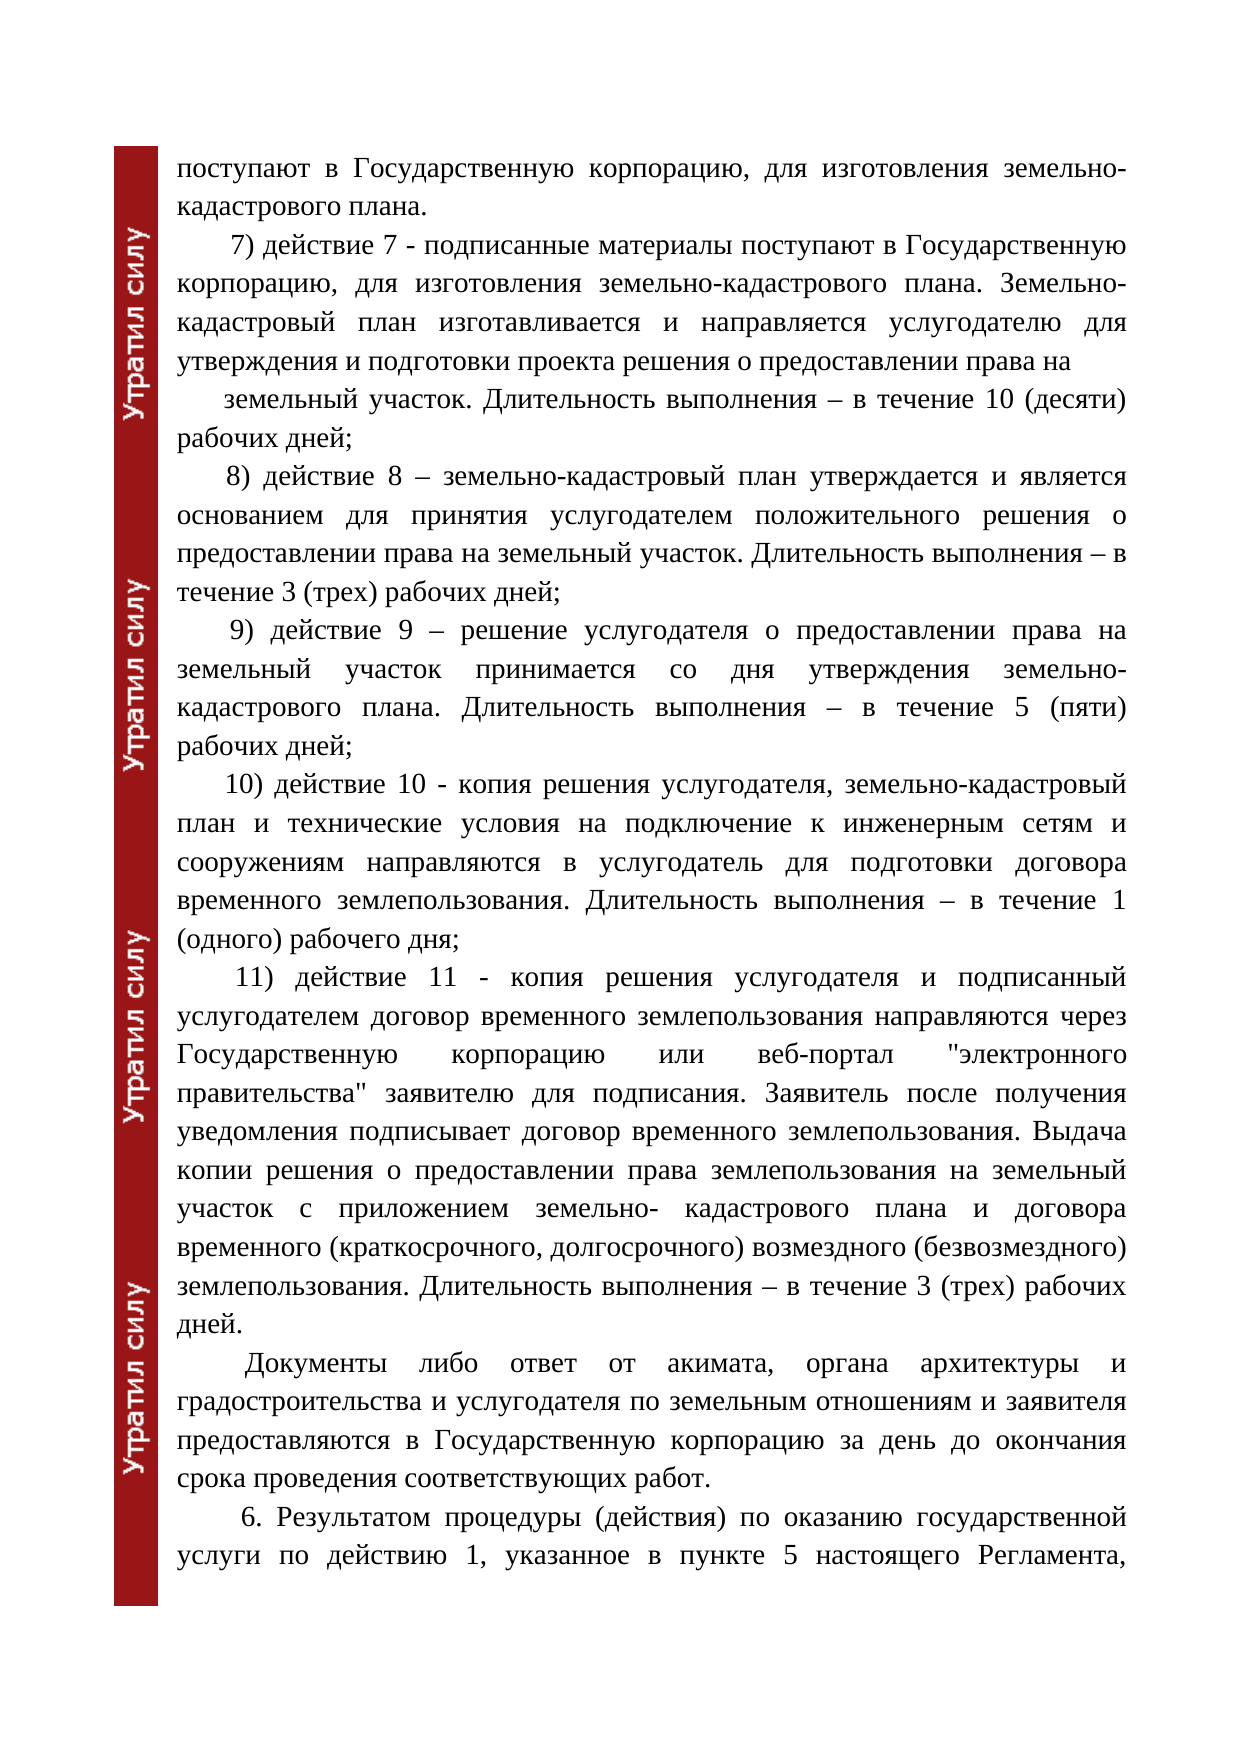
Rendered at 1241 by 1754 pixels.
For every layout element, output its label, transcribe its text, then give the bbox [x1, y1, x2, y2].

text 9) действие 9 – решение услугодателя о предоставлении права на земельный участок принимается со дня утверждения земельно-кадастрового плана. Длительность выполнения – в течение 5 (пяти) рабочих дней; [112, 612, 1128, 762]
picture [114, 1340, 158, 1345]
picture [114, 453, 158, 458]
text 8) действие 8 – земельно-кадастровый план утверждается и является основанием для принятия услугодателем положительного решения о предоставлении права на земельный участок. Длительность выполнения – в течение 3 (трех) рабочих дней; [112, 458, 1128, 607]
text земельный участок. Длительность выполнения – в течение 10 (десяти) рабочих дней; [112, 381, 1128, 453]
text 10) действие 10 - копия решения услугодателя, земельно-кадастровый план и технические условия на подключение к инженерным сетям и сооружениям направляются в услугодатель для подготовки договора временного землепользования. Длительность выполнения – в течение 1 (одного) рабочего дня; [112, 767, 1128, 954]
picture [114, 1494, 158, 1499]
picture [114, 376, 158, 381]
picture [114, 954, 158, 959]
picture [114, 222, 158, 227]
picture [114, 1571, 158, 1606]
picture [114, 146, 158, 150]
text Документы либо ответ от акимата, органа архитектуры и градостроительства и услугодателя по земельным отношениям и заявителя предоставляются в Государственную корпорацию за день до окончания срока проведения соответствующих работ. [112, 1345, 1128, 1494]
picture [114, 607, 158, 612]
picture [114, 762, 158, 767]
text 11) действие 11 - копия решения услугодателя и подписанный услугодателем договор временного землепользования направляются через Государственную корпорацию или веб-портал "электронного правительства" заявителю для подписания. Заявитель после получения уведомления подписывает договор временного землепользования. Выдача копии решения о предоставлении права землепользования на земельный участок с приложением земельно- кадастрового плана и договора временного (краткосрочного, долгосрочного) возмездного (безвозмездного) землепользования. Длительность выполнения – в течение 3 (трех) рабочих дней. [112, 959, 1128, 1340]
text 7) действие 7 - подписанные материалы поступают в Государственную корпорацию, для изготовления земельно-кадастрового плана. Земельно-кадастровый план изготавливается и направляется услугодателю для утверждения и подготовки проекта решения о предоставлении права на [112, 227, 1128, 376]
